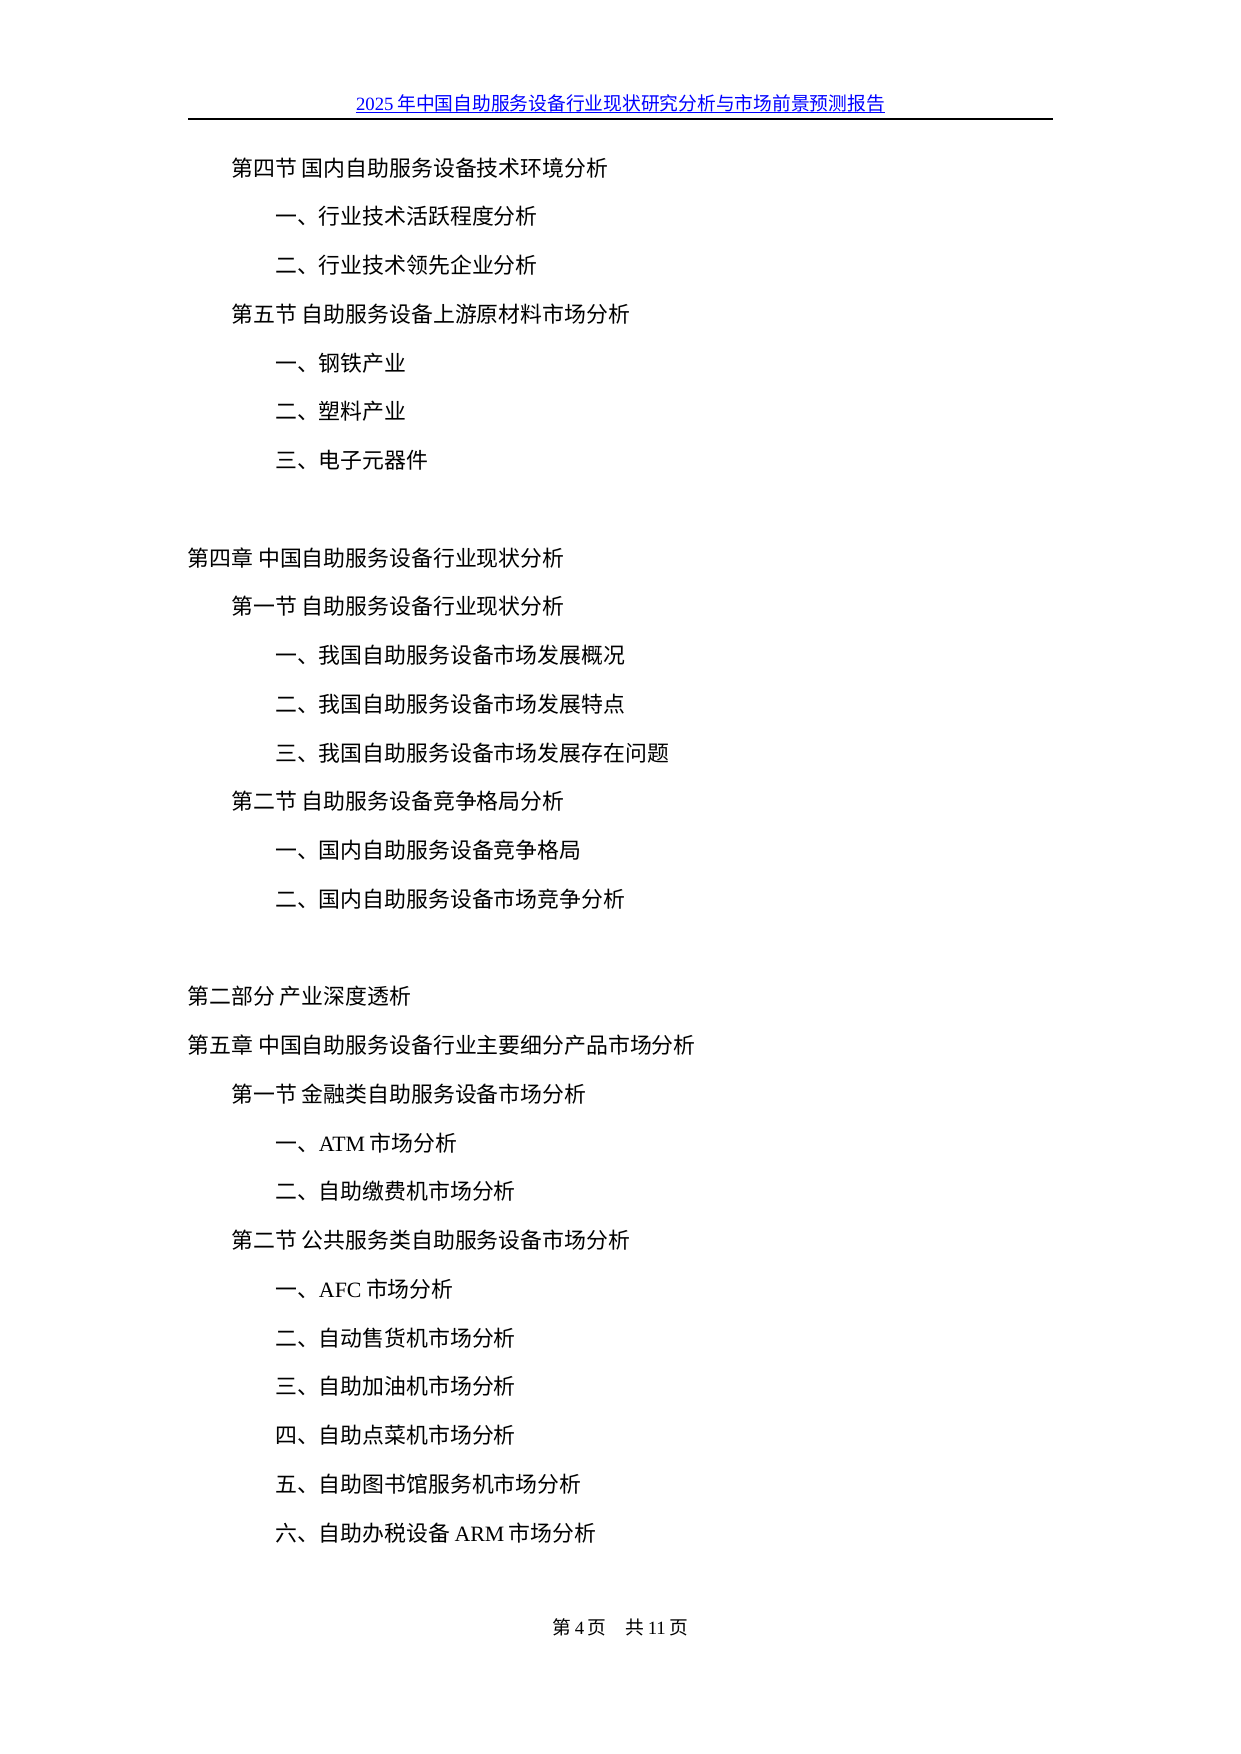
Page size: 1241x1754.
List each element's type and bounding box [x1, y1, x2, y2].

text [187, 150, 1053, 1548]
